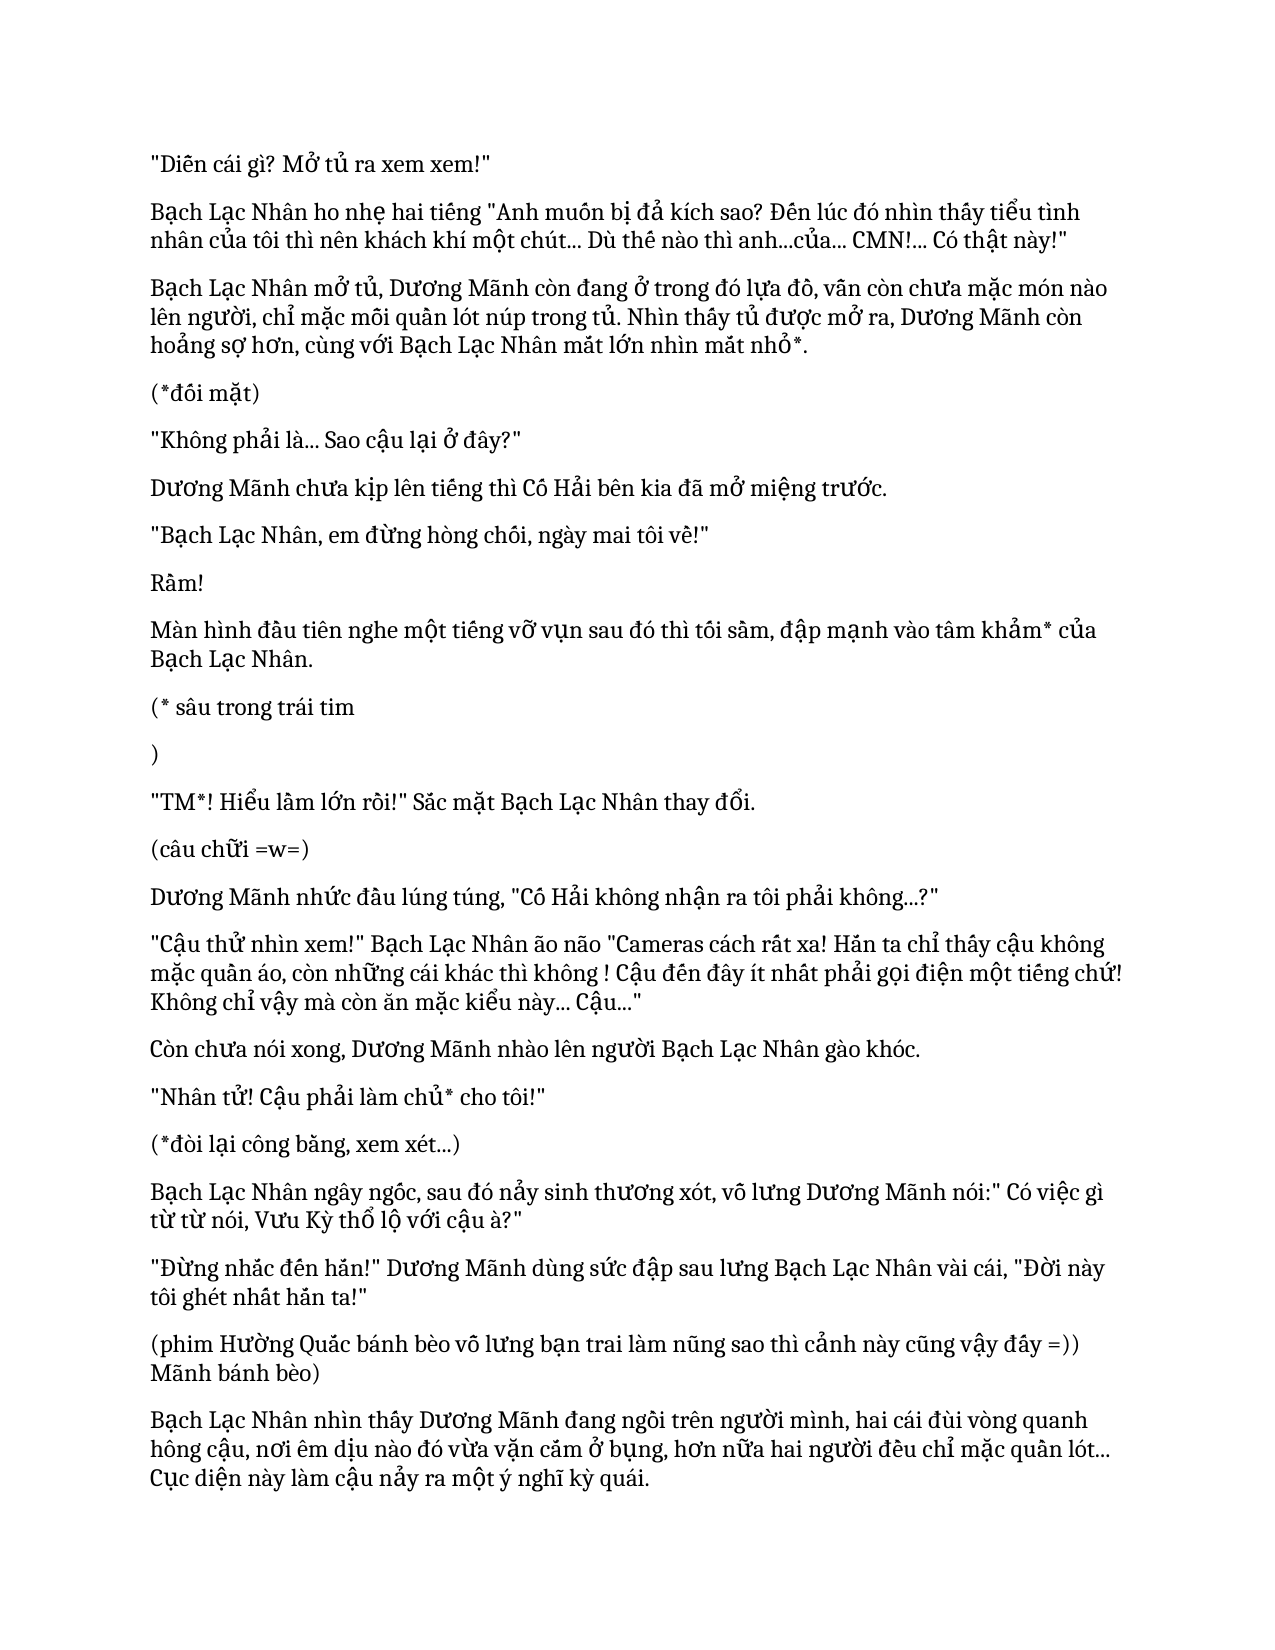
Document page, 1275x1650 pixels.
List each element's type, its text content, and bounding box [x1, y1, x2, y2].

text Bạch Lạc Nhân ngây ngốc, sau đó nảy sinh thương xót, vỗ lưng Dương Mãnh nói:" Có việc gì từ từ nói, Vưu Kỳ thổ lộ với cậu à?" [150, 1177, 1125, 1235]
text Dương Mãnh nhức đầu lúng túng, "Cố Hải không nhận ra tôi phải không...?" [150, 882, 1125, 911]
text "Nhân tử! Cậu phải làm chủ* cho tôi!" [150, 1082, 1125, 1111]
text "Diễn cái gì? Mở tủ ra xem xem!" [150, 150, 1125, 179]
text "Không phải là... Sao cậu lại ở đây?" [150, 426, 1125, 455]
text Bạch Lạc Nhân ho nhẹ hai tiếng "Anh muốn bị đả kích sao? Đến lúc đó nhìn thấy tiểu tình nhân của tôi thì nên khách khí một chút... Dù thế nào thì anh...của... CMN!... Có thật này!" [150, 197, 1125, 255]
text "Đừng nhắc đến hắn!" Dương Mãnh dùng sức đập sau lưng Bạch Lạc Nhân vài cái, "Đời này tôi ghét nhất hắn ta!" [150, 1254, 1125, 1311]
text (* sâu trong trái tim [150, 692, 1125, 721]
text (*đối mặt) [150, 379, 1125, 407]
text (*đòi lại công bằng, xem xét...) [150, 1130, 1125, 1159]
text Rầm! [150, 569, 1125, 597]
text Còn chưa nói xong, Dương Mãnh nhào lên người Bạch Lạc Nhân gào khóc. [150, 1035, 1125, 1064]
text "Bạch Lạc Nhân, em đừng hòng chối, ngày mai tôi về!" [150, 521, 1125, 550]
text (câu chữi =w=) [150, 835, 1125, 864]
text Dương Mãnh chưa kịp lên tiếng thì Cố Hải bên kia đã mở miệng trước. [150, 474, 1125, 502]
text "Cậu thử nhìn xem!" Bạch Lạc Nhân ão não "Cameras cách rất xa! Hắn ta chỉ thấy cậu không mặc quần áo, còn những cái khác thì không ! Cậu đến đây ít nhất phải gọi điện một tiếng chứ! Không chỉ vậy mà còn ăn mặc kiểu này... Cậu..." [150, 930, 1125, 1016]
text "TM*! Hiểu lầm lớn rồi!" Sắc mặt Bạch Lạc Nhân thay đổi. [150, 787, 1125, 816]
text Màn hình đầu tiên nghe một tiếng vỡ vụn sau đó thì tối sầm, đập mạnh vào tâm khảm* của Bạch Lạc Nhân. [150, 616, 1125, 674]
text ) [150, 740, 1125, 769]
text Bạch Lạc Nhân mở tủ, Dương Mãnh còn đang ở trong đó lựa đồ, vẫn còn chưa mặc món nào lên người, chỉ mặc mỗi quần lót núp trong tủ. Nhìn thấy tủ được mở ra, Dương Mãnh còn hoảng sợ hơn, cùng với Bạch Lạc Nhân mắt lớn nhìn mắt nhỏ*. [150, 274, 1125, 360]
text Bạch Lạc Nhân nhìn thấy Dương Mãnh đang ngồi trên người mình, hai cái đùi vòng quanh hông cậu, nơi êm dịu nào đó vừa vặn cắm ở bụng, hơn nữa hai người đều chỉ mặc quần lót... Cục diện này làm cậu nảy ra một ý nghĩ kỳ quái. [150, 1406, 1125, 1492]
text (phim Hường Quắc bánh bèo vỗ lưng bạn trai làm nũng sao thì cảnh này cũng vậy đấy =)) Mãnh bánh bèo) [150, 1330, 1125, 1387]
